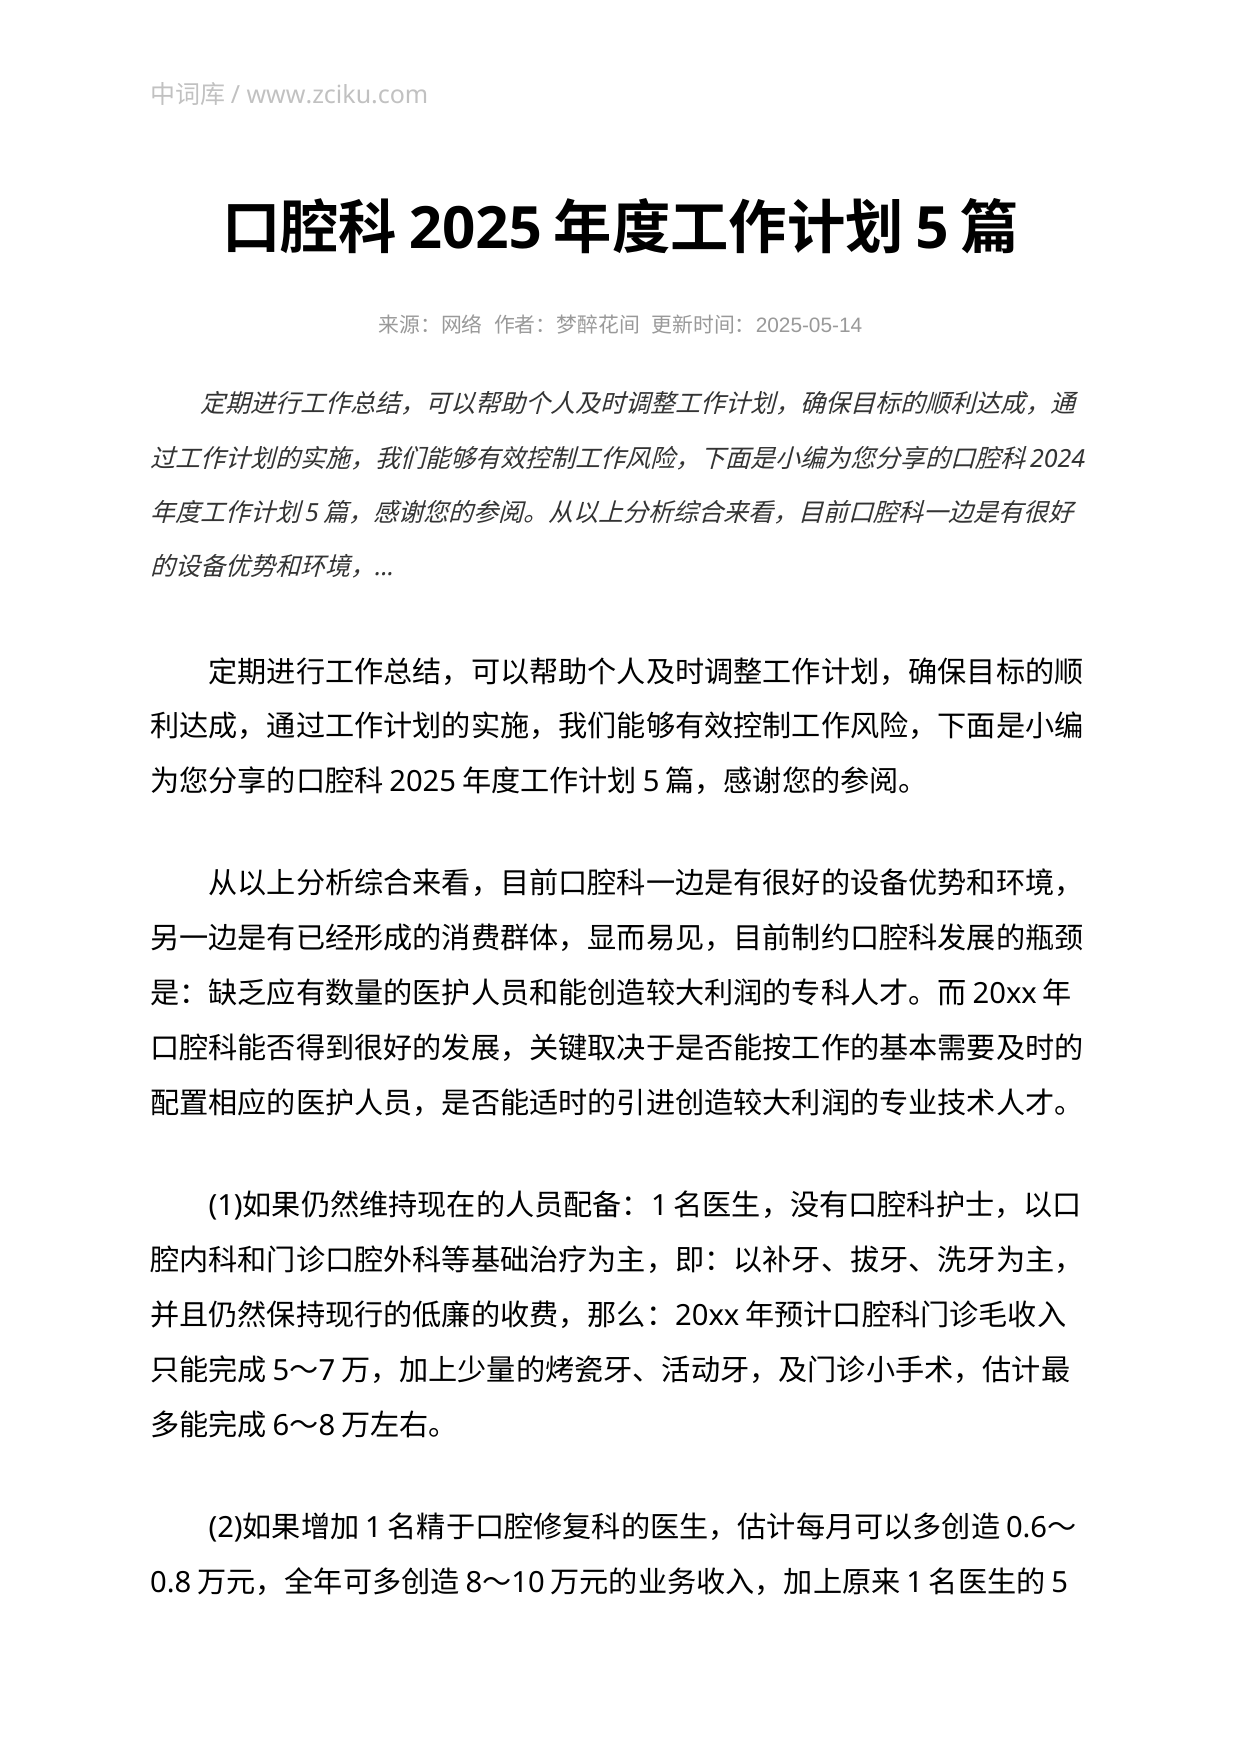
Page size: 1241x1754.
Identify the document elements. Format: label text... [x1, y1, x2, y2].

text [150, 1503, 1090, 1601]
text (1)如果仍然维持现在的人员配备：1名医生，没有口腔科护士，以口腔内科和门诊口腔外科等基础治疗为主，即：以补牙、拔牙、洗牙为主，并且仍然保持现行的低廉的收费，那么：20xx年预计口腔科门诊毛收入只能完成5～7万，加上少量的烤瓷牙、活动牙，及门诊小手术，估计最多能完成6～8万左右。 [150, 1181, 1090, 1444]
text 从以上分析综合来看，目前口腔科一边是有很好的设备优势和环境，另一边是有已经形成的消费群体，显而易见，目前制约口腔科发展的瓶颈是：缺乏应有数量的医护人员和能创造较大利润的专科人才。而20xx年口腔科能否得到很好的发展，关键取决于是否能按工作的基本需要及时的配置相应的医护人员，是否能适时的引进创造较大利润的专业技术人才。 [150, 860, 1090, 1122]
text 定期进行工作总结，可以帮助个人及时调整工作计划，确保目标的顺利达成，通过工作计划的实施，我们能够有效控制工作风险，下面是小编为您分享的口腔科2025年度工作计划5篇，感谢您的参阅。 [150, 648, 1090, 800]
subtitle 口腔科2025年度工作计划5篇 [150, 181, 1090, 266]
text 定期进行工作总结，可以帮助个人及时调整工作计划，确保目标的顺利达成，通过工作计划的实施，我们能够有效控制工作风险，下面是小编为您分享的口腔科2024年度工作计划5篇，感谢您的参阅。从以上分析综合来看，目前口腔科一边是有很好的设备优势和环境，... [150, 384, 1090, 583]
text 来源：网络 作者：梦醉花间 更新时间：2025-05-14 [150, 313, 1090, 337]
